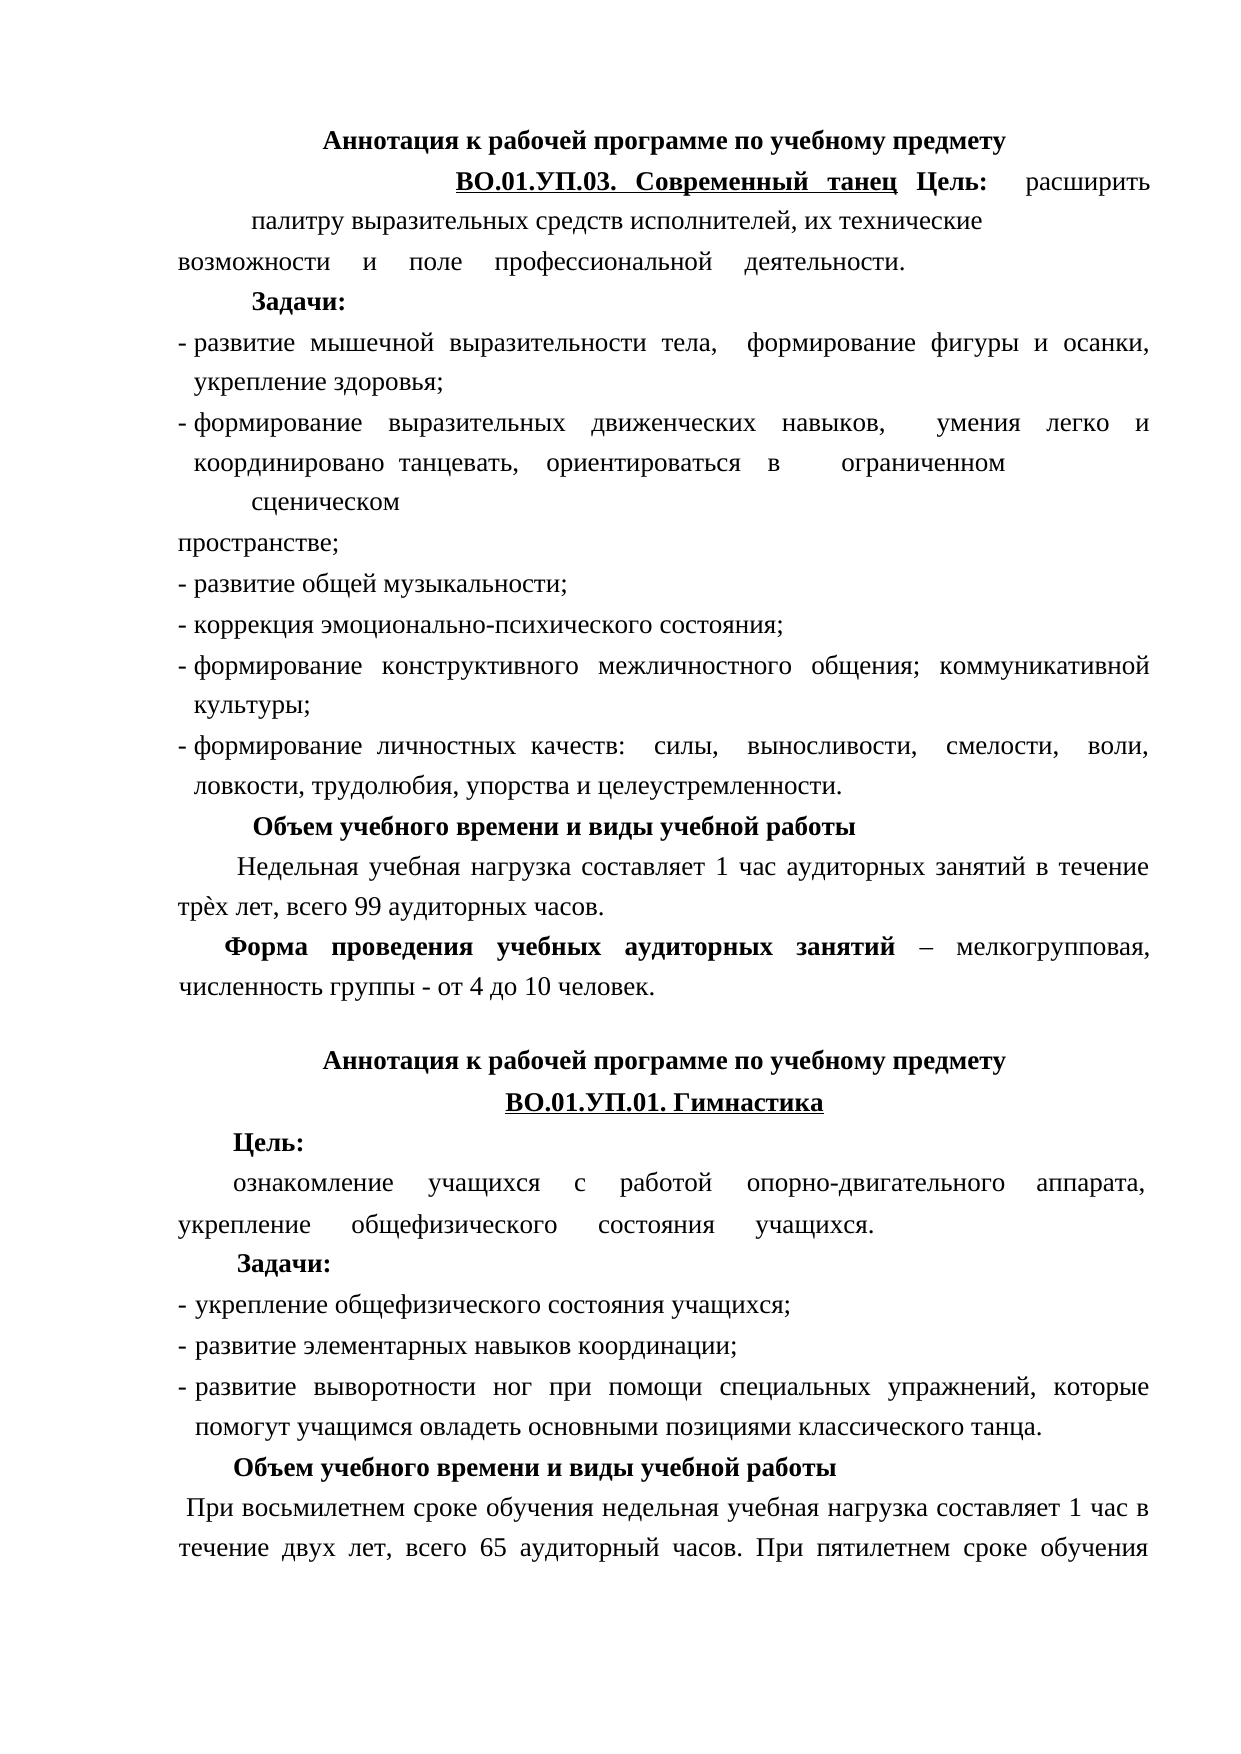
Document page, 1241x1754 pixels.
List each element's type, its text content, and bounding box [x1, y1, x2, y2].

list формирование конструктивного межличностного общения; коммуникативной культуры; [178, 649, 1151, 719]
text возможности и поле профессиональной деятельности. Задачи: [178, 245, 906, 316]
list развитие общей музыкальности; [178, 567, 1151, 598]
text Недельная учебная нагрузка составляет 1 час аудиторных занятий в течение трѐх лет, всего 99 аудиторных часов. [178, 850, 1151, 921]
list укрепление общефизического состояния учащихся; [178, 1288, 1151, 1319]
text ознакомление учащихся с работой опорно-двигательного аппарата, [177, 1167, 1152, 1198]
list развитие элементарных навыков координации; [178, 1329, 1151, 1361]
list формирование личностных качеств: силы, выносливости, смелости, воли, ловкости, трудолюбия, упорства и целеустремленности. [178, 729, 1151, 800]
text ВО.01.УП.03. Современный танец Цель: расширить палитру выразительных средств исполнителей, их технические [251, 165, 1151, 236]
list развитие мышечной выразительности тела, формирование фигуры и осанки, укрепление здоровья; [178, 326, 1151, 396]
subtitle Аннотация к рабочей программе по учебному предмету [177, 124, 1151, 155]
text Цель: [176, 1126, 1152, 1157]
text Объем учебного времени и виды учебной работы [176, 1451, 1152, 1482]
list развитие выворотности ног при помощи специальных упражнений, которые помогут учащимся овладеть основными позициями классического танца. [178, 1370, 1151, 1441]
text Форма проведения учебных аудиторных занятий – мелкогрупповая, численность группы - от 4 до 10 человек. [178, 931, 1151, 1001]
list коррекция эмоционально-психического состояния; [178, 608, 1151, 639]
text Аннотация к рабочей программе по учебному предмету [177, 1044, 1151, 1076]
subtitle ВО.01.УП.01. Гимнастика [177, 1086, 1152, 1117]
list формирование выразительных движенческих навыков, умения легко и координировано танцевать, ориентироваться в ограниченном сценическом [178, 406, 1151, 516]
text Объем учебного времени и виды учебной работы [252, 810, 1152, 841]
text пространстве; [178, 526, 1151, 557]
text укрепление общефизического состояния учащихся. Задачи: [178, 1208, 875, 1279]
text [178, 1491, 1151, 1562]
